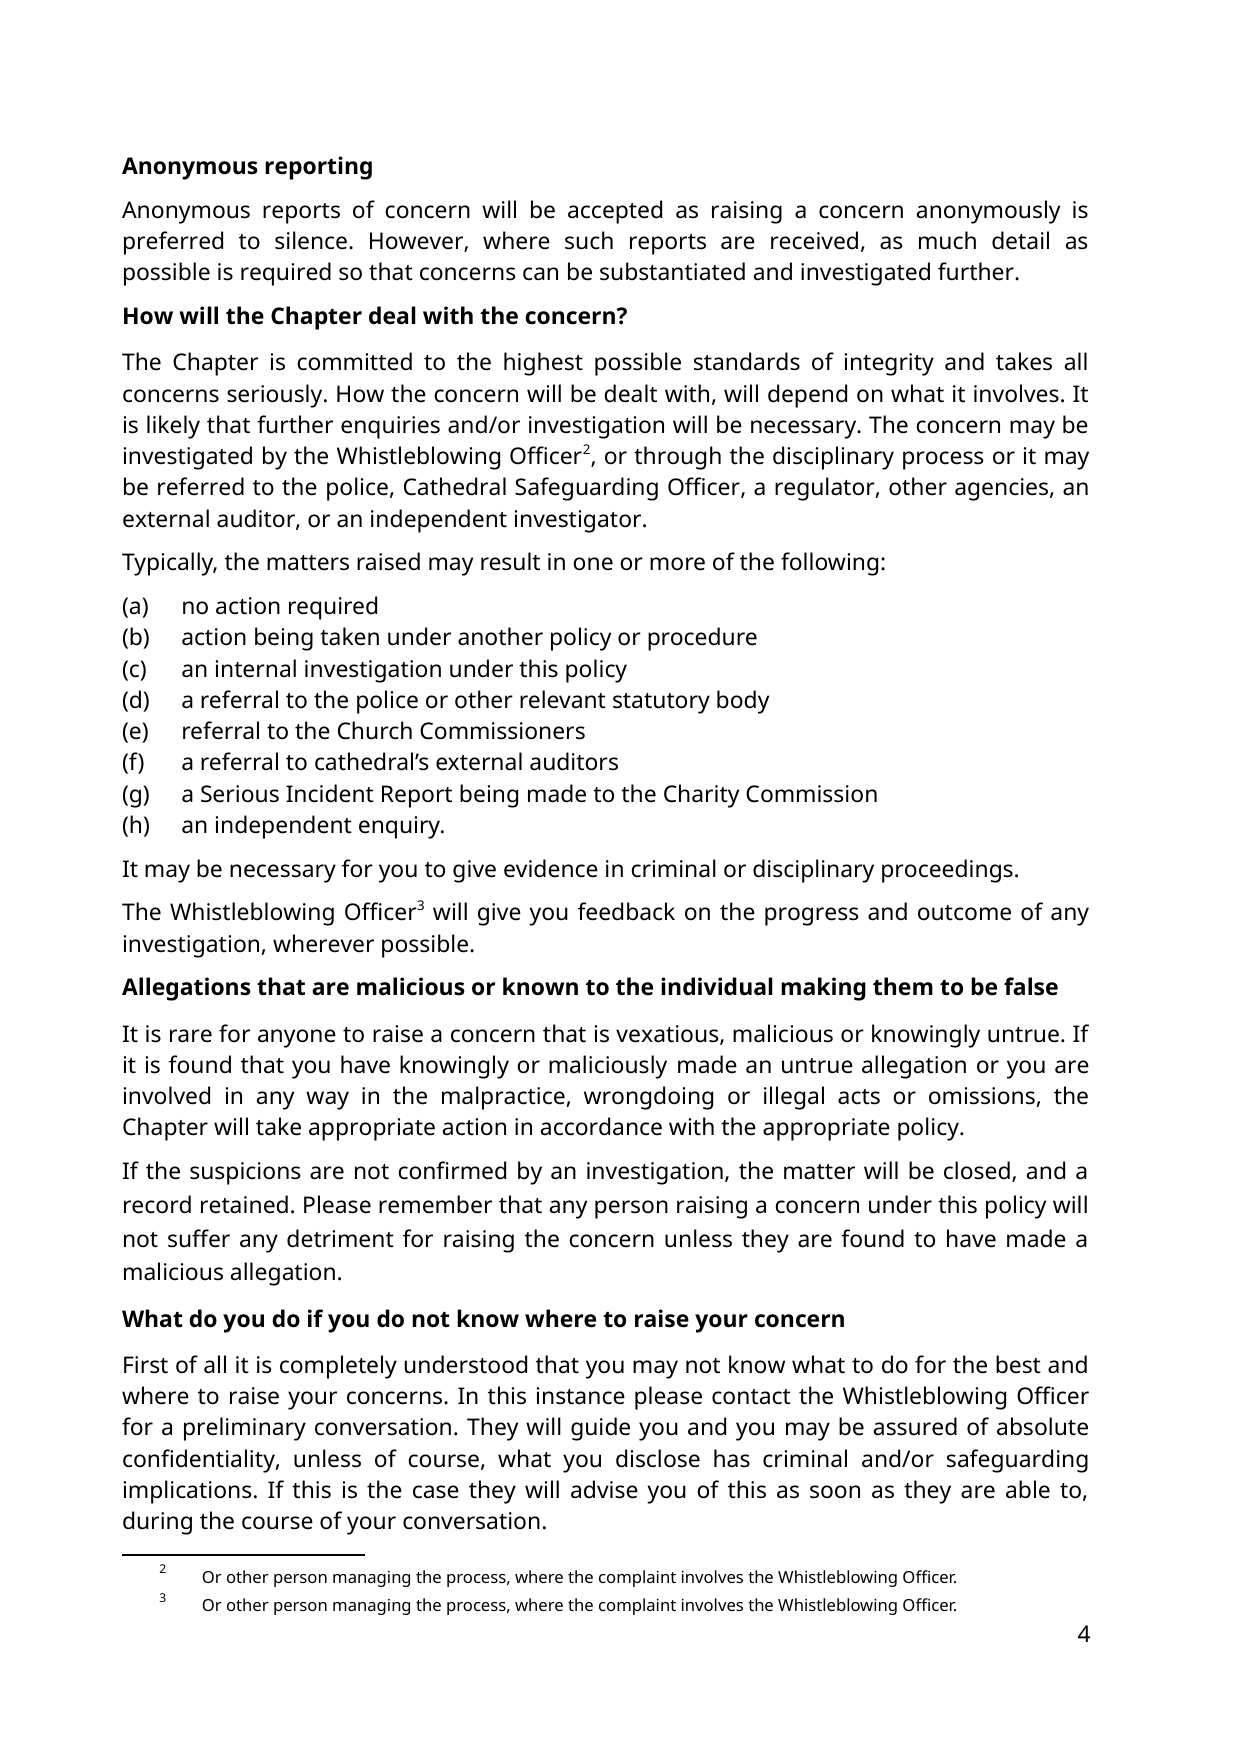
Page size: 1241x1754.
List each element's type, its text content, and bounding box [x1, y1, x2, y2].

text The Chapter is committed to the highest possible standards of integrity and takes all concerns seriously. How the concern will be dealt with, will depend on what it involves. It is likely that further enquiries and/or investigation will be necessary. The concern may be investigated by the Whistleblowing Officer, or through the disciplinary process or it may be referred to the police, Cathedral Safeguarding Officer, a regulator, other agencies, an external auditor, or an independent investigator. [122, 346, 1090, 534]
text Anonymous reports of concern will be accepted as raising a concern anonymously is preferred to silence. However, where such reports are received, as much detail as possible is required so that concerns can be substantiated and investigated further. [122, 194, 1090, 287]
list an independent enquiry. [122, 809, 1090, 840]
text What do you do if you do not know where to raise your concern [122, 1302, 1090, 1334]
text The Whistleblowing Officer will give you feedback on the progress and outcome of any investigation, wherever possible. [122, 896, 1090, 959]
text If the suspicions are not confirmed by an investigation, the matter will be closed, and a record retained. Please remember that any person raising a concern under this policy will not suffer any detriment for raising the concern unless they are found to have made a malicious allegation. [122, 1155, 1090, 1287]
list a referral to the police or other relevant statutory body [122, 684, 1090, 715]
list a referral to cathedral’s external auditors [122, 746, 1090, 777]
list action being taken under another policy or procedure [122, 621, 1090, 652]
list a Serious Incident Report being made to the Charity Commission [122, 777, 1090, 809]
text It is rare for anyone to raise a concern that is vexatious, malicious or knowingly untrue. If it is found that you have knowingly or maliciously made an untrue allegation or you are involved in any way in the malpractice, wrongdoing or illegal acts or omissions, the Chapter will take appropriate action in accordance with the appropriate policy. [122, 1017, 1090, 1142]
text It may be necessary for you to give evidence in criminal or disciplinary proceedings. [122, 852, 1090, 884]
text Allegations that are malicious or known to the individual making them to be false [122, 971, 1090, 1002]
list no action required [122, 590, 1090, 621]
list an internal investigation under this policy [122, 652, 1090, 684]
text Anonymous reporting [122, 150, 1090, 181]
list referral to the Church Commissioners [122, 715, 1090, 746]
text Typically, the matters raised may result in one or more of the following: [122, 546, 1090, 577]
text First of all it is completely understood that you may not know what to do for the best and where to raise your concerns. In this instance please contact the Whistleblowing Officer for a preliminary conversation. They will guide you and you may be assured of absolute confidentiality, unless of course, what you disclose has criminal and/or safeguarding implications. If this is the case they will advise you of this as soon as they are able to, during the course of your conversation. [122, 1349, 1090, 1536]
text How will the Chapter deal with the concern? [122, 300, 1090, 331]
